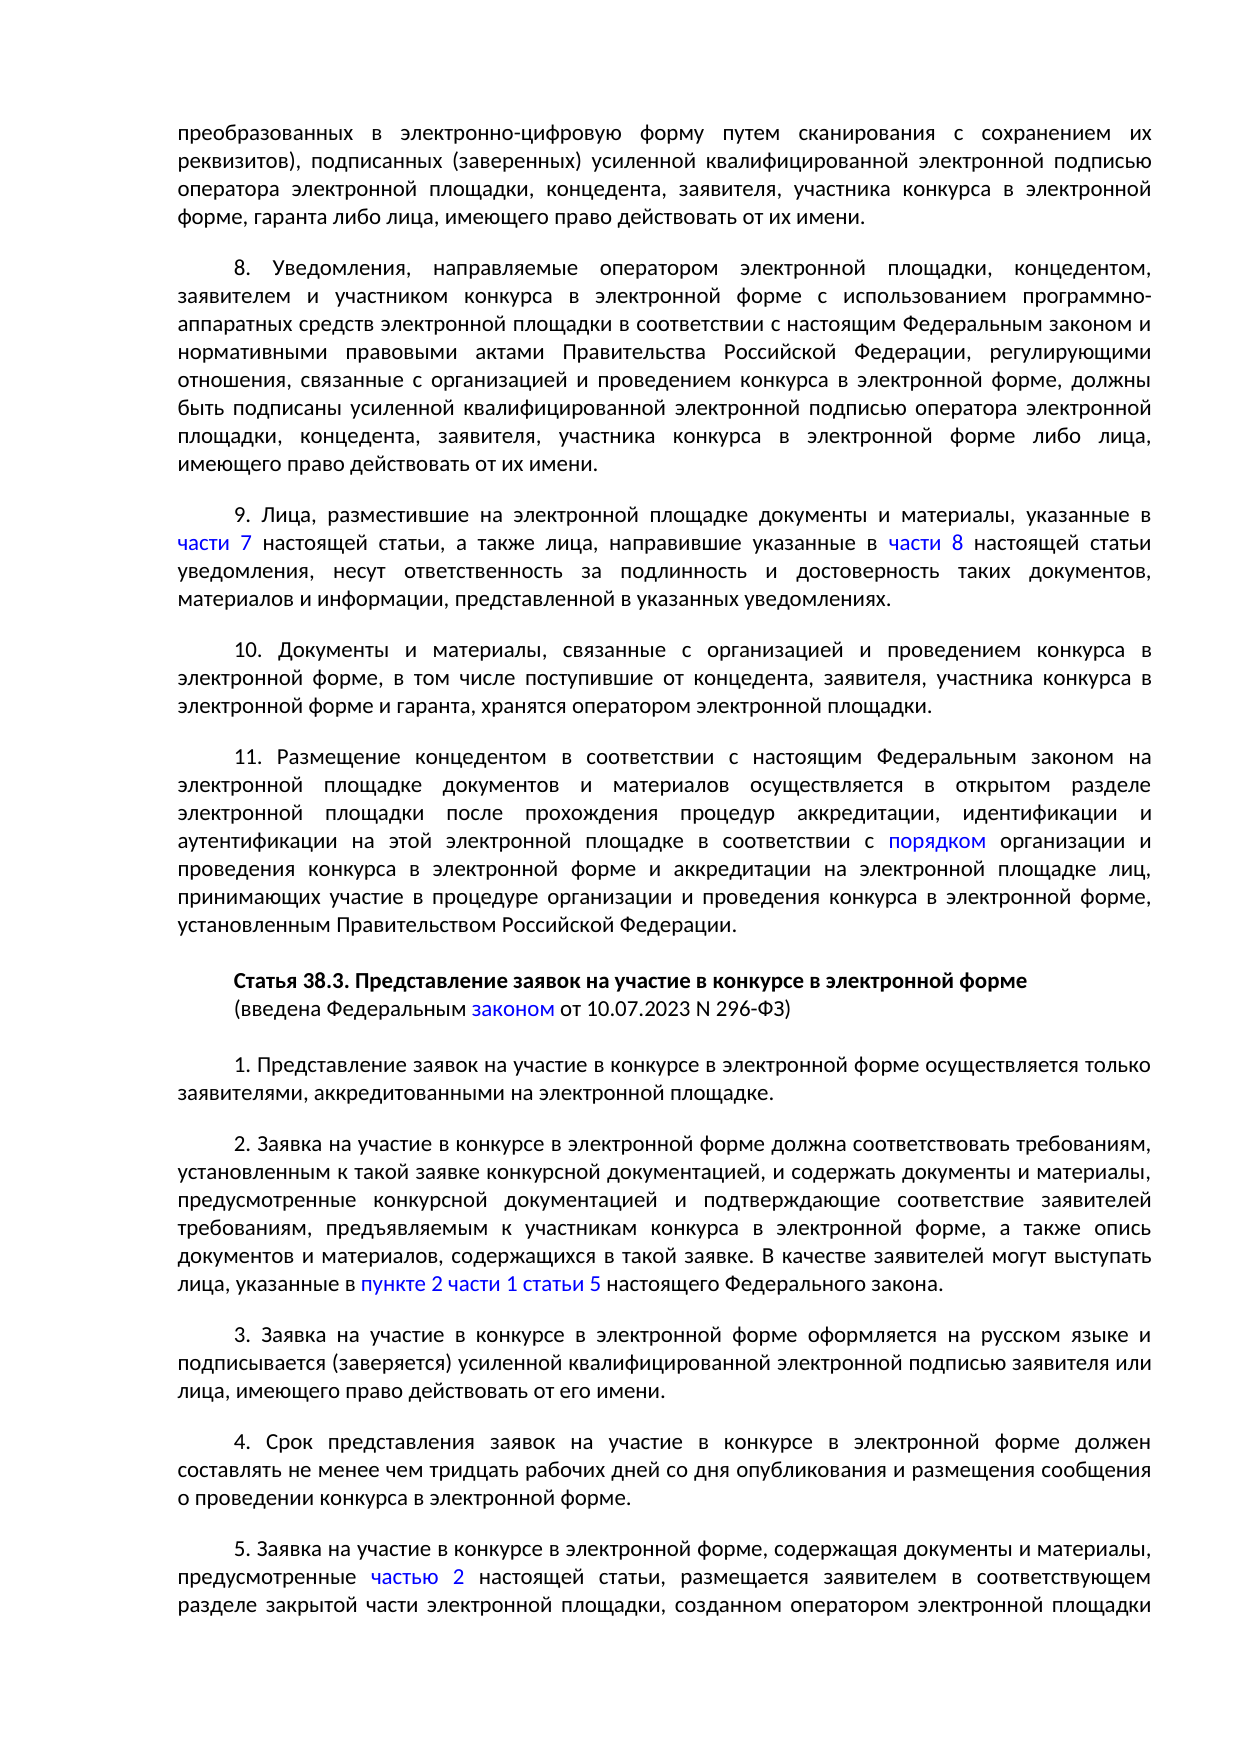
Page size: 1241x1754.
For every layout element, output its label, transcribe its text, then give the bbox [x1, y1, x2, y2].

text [177, 118, 1152, 230]
text 9. Лица, разместившие на электронной площадке документы и материалы, указанные в части 7 настоящей статьи, а также лица, направившие указанные в части 8 настоящей статьи уведомления, несут ответственность за подлинность и достоверность таких документов, материалов и информации, представленной в указанных уведомлениях. [177, 500, 1152, 612]
text 11. Размещение концедентом в соответствии с настоящим Федеральным законом на электронной площадке документов и материалов осуществляется в открытом разделе электронной площадки после прохождения процедур аккредитации, идентификации и аутентификации на этой электронной площадке в соответствии с порядком организации и проведения конкурса в электронной форме и аккредитации на электронной площадке лиц, принимающих участие в процедуре организации и проведения конкурса в электронной форме, установленным Правительством Российской Федерации. [177, 742, 1152, 938]
text 1. Представление заявок на участие в конкурсе в электронной форме осуществляется только заявителями, аккредитованными на электронной площадке. [177, 1050, 1152, 1106]
title Статья 38.3. Представление заявок на участие в конкурсе в электронной форме [177, 966, 1152, 994]
text 10. Документы и материалы, связанные с организацией и проведением конкурса в электронной форме, в том числе поступившие от концедента, заявителя, участника конкурса в электронной форме и гаранта, хранятся оператором электронной площадки. [177, 635, 1152, 719]
text 2. Заявка на участие в конкурсе в электронной форме должна соответствовать требованиям, установленным к такой заявке конкурсной документацией, и содержать документы и материалы, предусмотренные конкурсной документацией и подтверждающие соответствие заявителей требованиям, предъявляемым к участникам конкурса в электронной форме, а также опись документов и материалов, содержащихся в такой заявке. В качестве заявителей могут выступать лица, указанные в пункте 2 части 1 статьи 5 настоящего Федерального закона. [177, 1129, 1152, 1297]
text 8. Уведомления, направляемые оператором электронной площадки, концедентом, заявителем и участником конкурса в электронной форме с использованием программно-аппаратных средств электронной площадки в соответствии с настоящим Федеральным законом и нормативными правовыми актами Правительства Российской Федерации, регулирующими отношения, связанные с организацией и проведением конкурса в электронной форме, должны быть подписаны усиленной квалифицированной электронной подписью оператора электронной площадки, концедента, заявителя, участника конкурса в электронной форме либо лица, имеющего право действовать от их имени. [177, 253, 1152, 477]
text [177, 1534, 1152, 1618]
text 4. Срок представления заявок на участие в конкурсе в электронной форме должен составлять не менее чем тридцать рабочих дней со дня опубликования и размещения сообщения о проведении конкурса в электронной форме. [177, 1427, 1152, 1511]
text 3. Заявка на участие в конкурсе в электронной форме оформляется на русском языке и подписывается (заверяется) усиленной квалифицированной электронной подписью заявителя или лица, имеющего право действовать от его имени. [177, 1320, 1152, 1404]
text (введена Федеральным законом от 10.07.2023 N 296-ФЗ) [177, 994, 1152, 1022]
